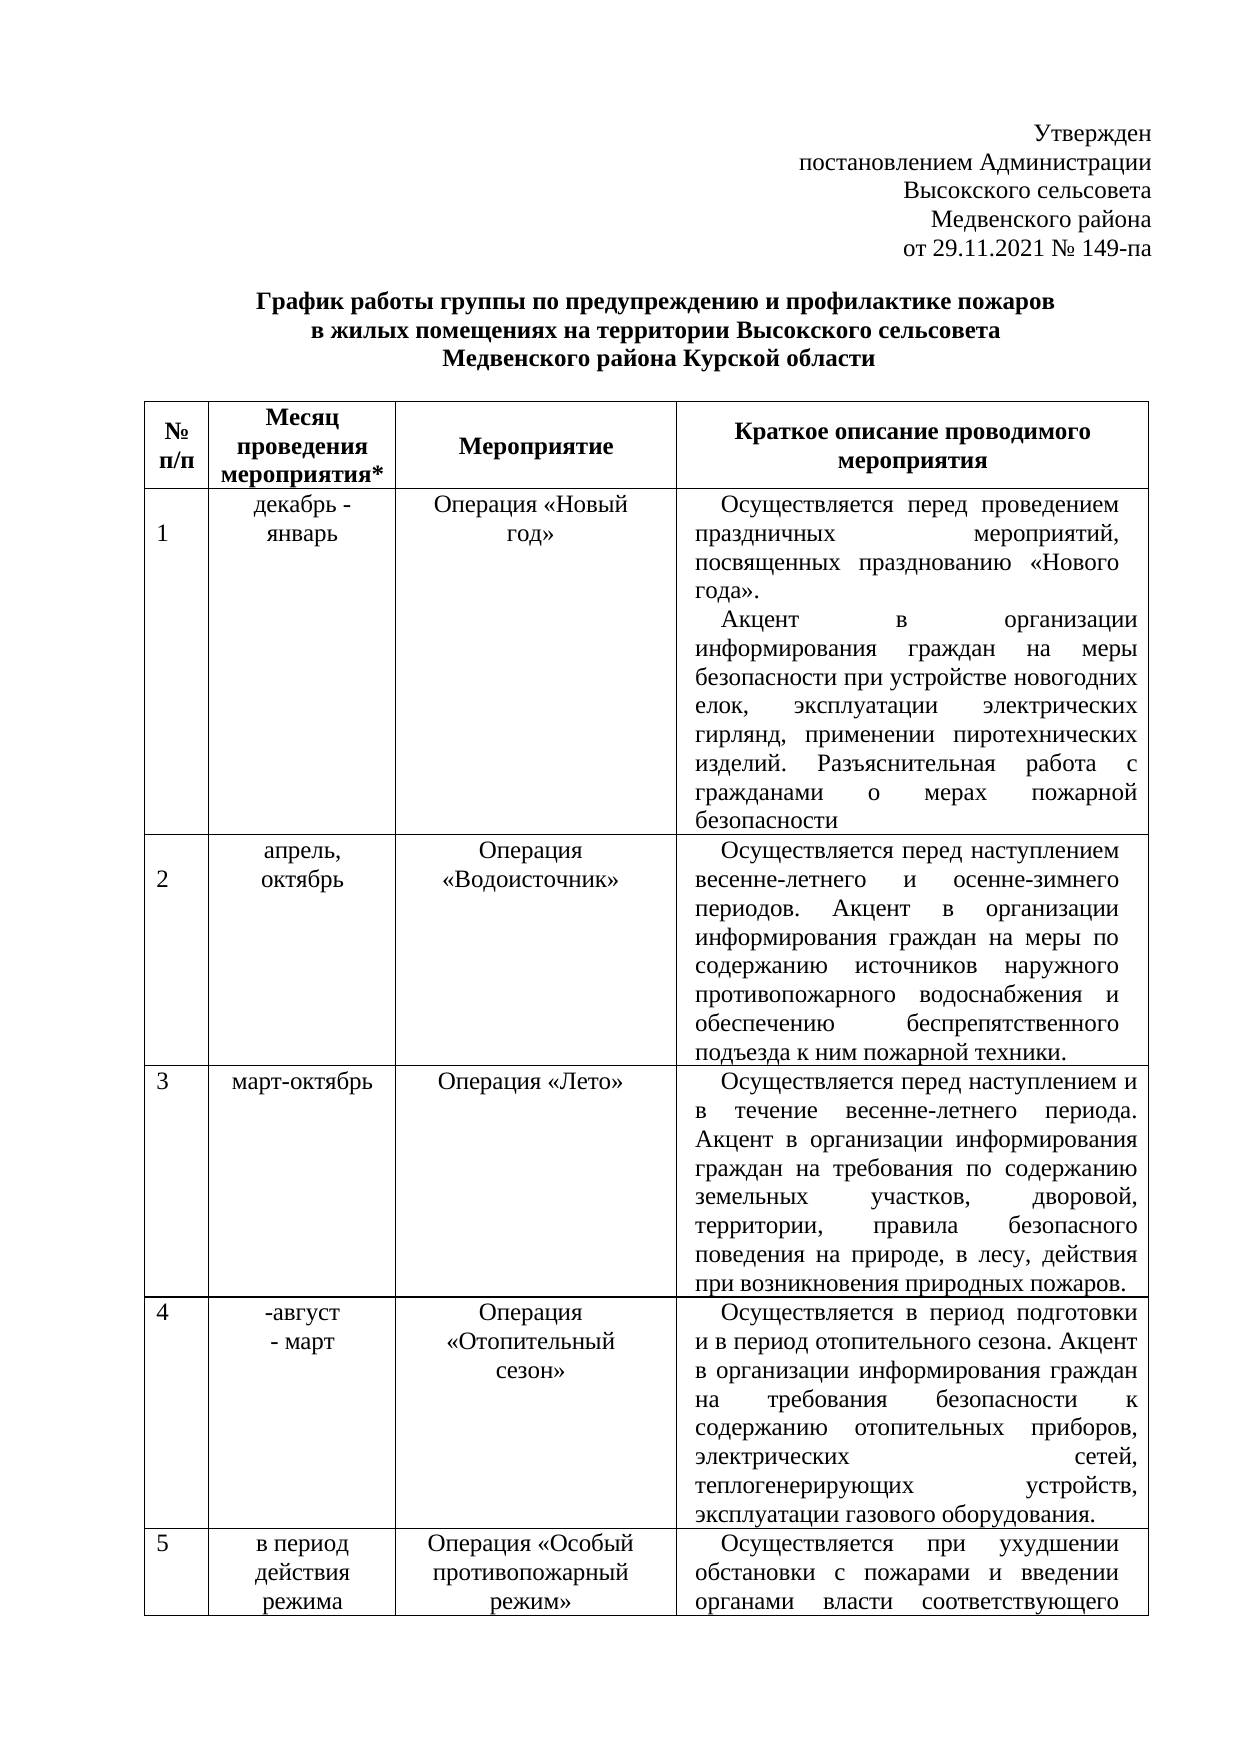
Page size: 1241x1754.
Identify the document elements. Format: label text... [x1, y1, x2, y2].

table_cell Осуществляется перед наступлением весенне-летнего и осенне-зимнего периодов. Акцент в организации информирования граждан на меры по содержанию источников наружного противопожарного водоснабжения и обеспечению беспрепятственного подъезда к ним пожарной техники. [677, 835, 1148, 1065]
text постановлением Администрации Высокского сельсовета [691, 147, 1152, 204]
text График работы группы по предупреждению и профилактике пожаров [159, 286, 1152, 315]
text в жилых помещениях на территории Высокского сельсовета [159, 315, 1152, 343]
table_cell Осуществляется в период подготовки и в период отопительного сезона. Акцент в организации информирования граждан на требования безопасности к содержанию отопительных приборов, электрических сетей, теплогенерирующих устройств, эксплуатации газового оборудования. [677, 1298, 1148, 1527]
table_cell Операция «Водоисточник» [396, 835, 676, 1065]
table_cell 4 [145, 1298, 208, 1527]
table_cell декабрь - январь [209, 489, 395, 834]
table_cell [677, 1529, 1148, 1615]
table_cell 3 [145, 1066, 208, 1296]
table_cell Осуществляется перед проведением праздничных мероприятий, посвященных празднованию «Нового года». Акцент в организации информирования граждан на меры безопасности при устройстве новогодних елок, эксплуатации электрических гирлянд, применении пиротехнических изделий. Разъяснительная работа с гражданами о мерах пожарной безопасности [677, 489, 1148, 834]
table_cell 5 [145, 1529, 208, 1615]
table_header № п/п [145, 402, 208, 488]
table_cell Операция «Новый год» [396, 489, 676, 834]
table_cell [396, 1529, 676, 1615]
table_cell Операция «Лето» [396, 1066, 676, 1296]
table_cell 2 [145, 835, 208, 1065]
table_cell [209, 1529, 395, 1615]
table_header Мероприятие [396, 402, 676, 488]
text Медвенского района Курской области [159, 343, 1152, 372]
table_cell Операция «Отопительный сезон» [396, 1298, 676, 1527]
table_header Краткое описание проводимого мероприятия [677, 402, 1148, 488]
text от 29.11.2021 № 149-па [691, 233, 1152, 262]
table_cell апрель, октябрь [209, 835, 395, 1065]
text Медвенского района [691, 204, 1152, 233]
table_header Месяц проведения мероприятия* [209, 402, 395, 488]
table_cell -август - март [209, 1298, 395, 1527]
table_cell Осуществляется перед наступлением и в течение весенне-летнего периода. Акцент в организации информирования граждан на требования по содержанию земельных участков, дворовой, территории, правила безопасного поведения на природе, в лесу, действия при возникновения природных пожаров. [677, 1066, 1148, 1296]
text Утвержден [159, 118, 1152, 147]
table_cell 1 [145, 489, 208, 834]
table_cell март-октябрь [209, 1066, 395, 1296]
